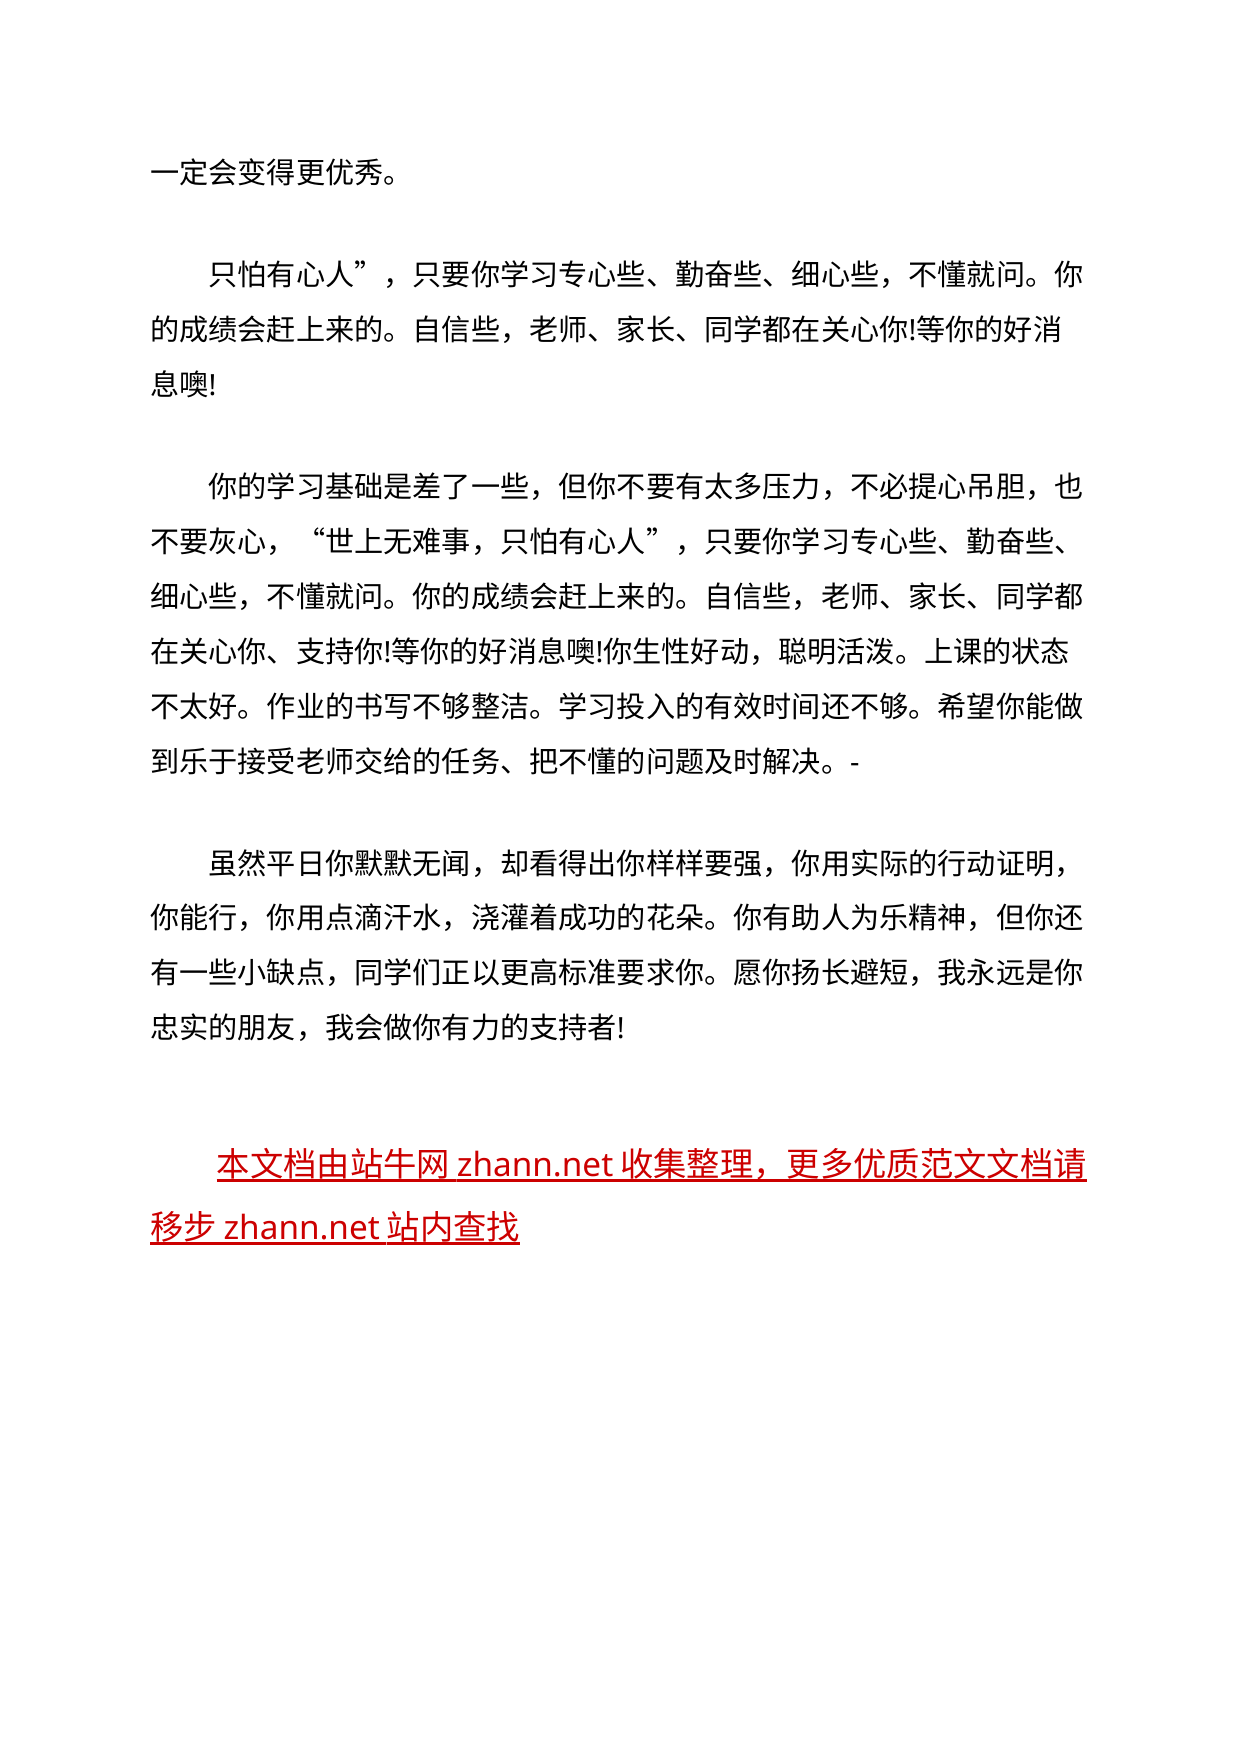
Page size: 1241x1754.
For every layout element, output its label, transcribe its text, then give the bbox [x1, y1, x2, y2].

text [150, 150, 1090, 192]
text 虽然平日你默默无闻，却看得出你样样要强，你用实际的行动证明，你能行，你用点滴汗水，浇灌着成功的花朵。你有助人为乐精神，但你还有一些小缺点，同学们正以更高标准要求你。愿你扬长避短，我永远是你忠实的朋友，我会做你有力的支持者! [150, 840, 1090, 1047]
text 你的学习基础是差了一些，但你不要有太多压力，不必提心吊胆，也不要灰心，“世上无难事，只怕有心人”，只要你学习专心些、勤奋些、细心些，不懂就问。你的成绩会赶上来的。自信些，老师、家长、同学都在关心你、支持你!等你的好消息噢!你生性好动，聪明活泼。上课的状态不太好。作业的书写不够整洁。学习投入的有效时间还不够。希望你能做到乐于接受老师交给的任务、把不懂的问题及时解决。- [150, 464, 1090, 781]
text 本文档由站牛网zhann.net收集整理，更多优质范文文档请移步zhann.net站内查找 [150, 1138, 1090, 1249]
text 只怕有心人”，只要你学习专心些、勤奋些、细心些，不懂就问。你的成绩会赶上来的。自信些，老师、家长、同学都在关心你!等你的好消息噢! [150, 252, 1090, 404]
